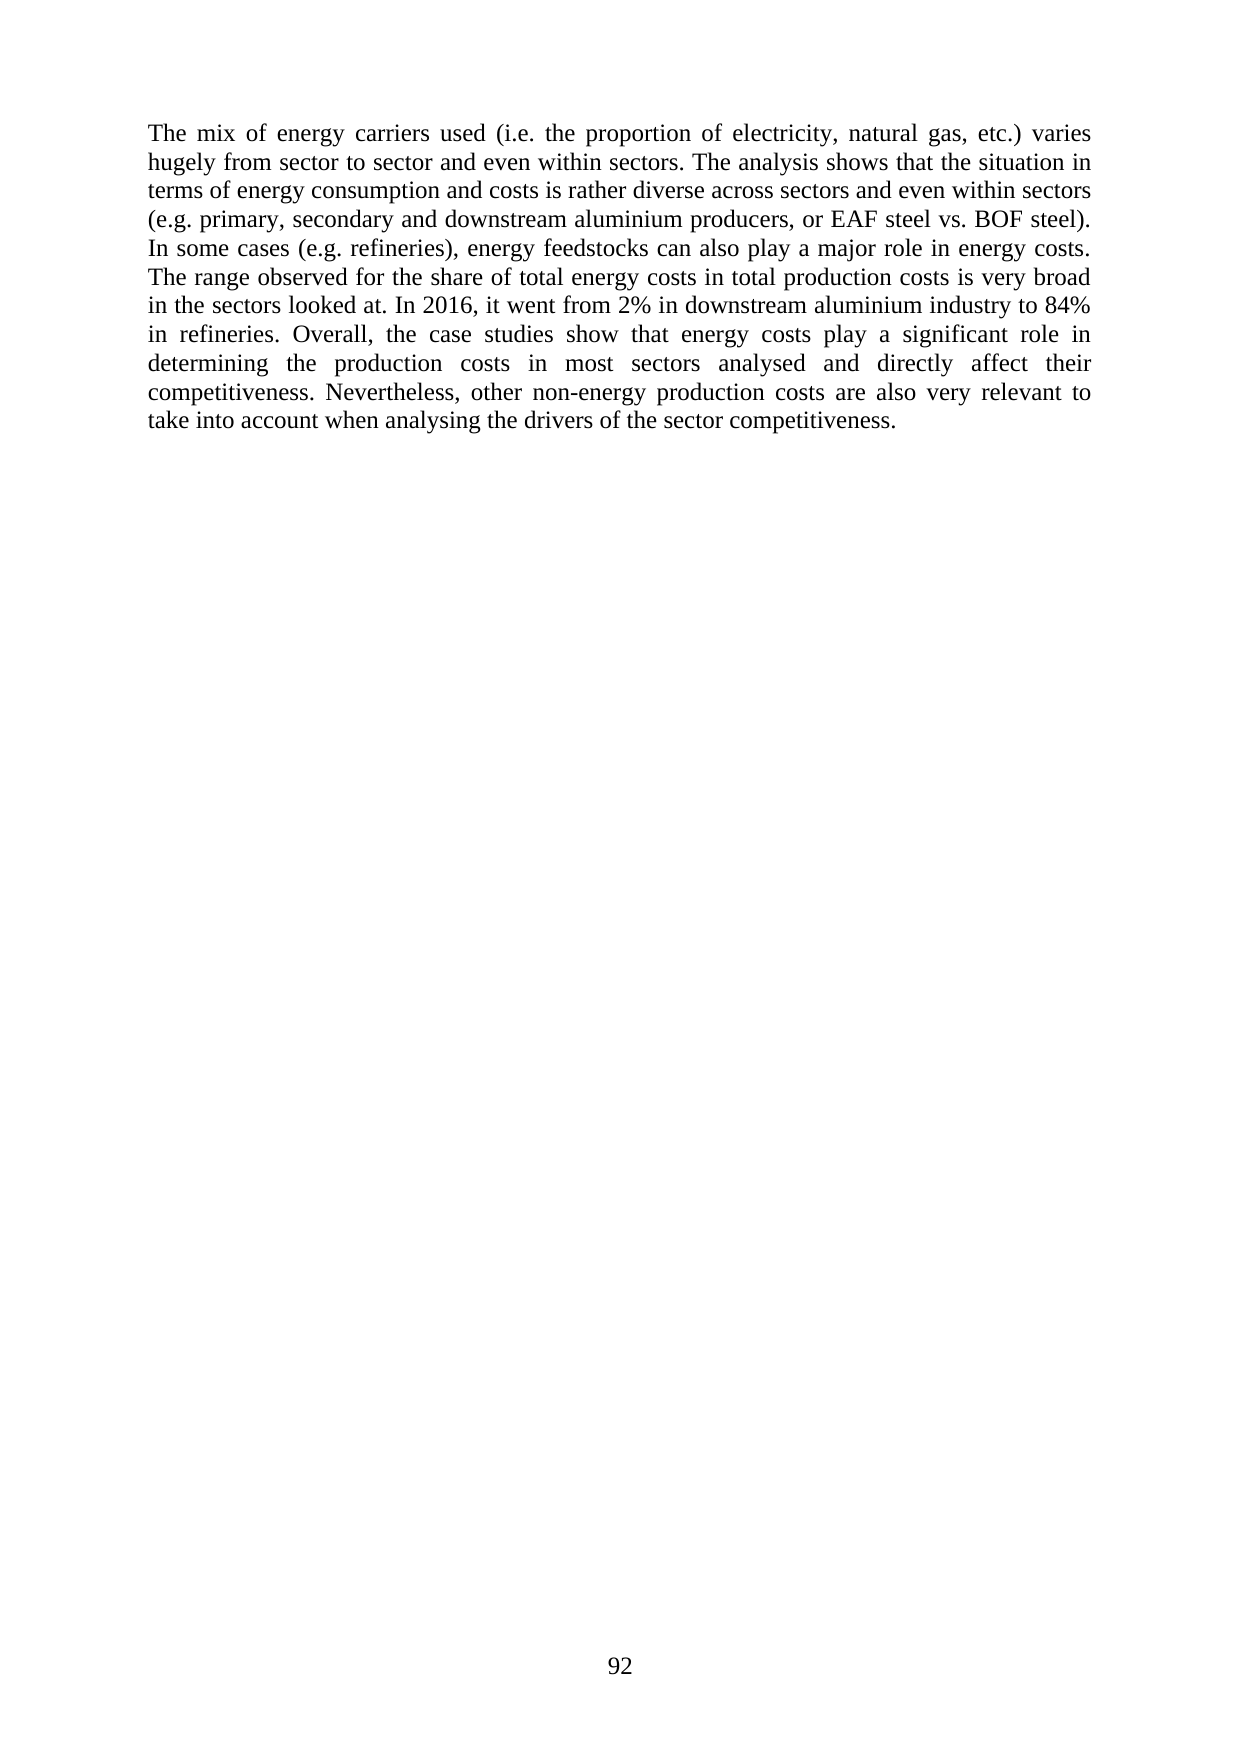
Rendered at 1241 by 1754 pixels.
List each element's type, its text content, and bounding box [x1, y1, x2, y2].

text The mix of energy carriers used (i.e. the proportion of electricity, natural gas, etc.) varies hugely from sector to sector and even within sectors. The analysis shows that the situation in terms of energy consumption and costs is rather diverse across sectors and even within sectors (e.g. primary, secondary and downstream aluminium producers, or EAF steel vs. BOF steel). In some cases (e.g. refineries), energy feedstocks can also play a major role in energy costs. The range observed for the share of total energy costs in total production costs is very broad in the sectors looked at. In 2016, it went from 2% in downstream aluminium industry to 84% in refineries. Overall, the case studies show that energy costs play a significant role in determining the production costs in most sectors analysed and directly affect their competitiveness. Nevertheless, other non-energy production costs are also very relevant to take into account when analysing the drivers of the sector competitiveness. [148, 118, 1092, 434]
